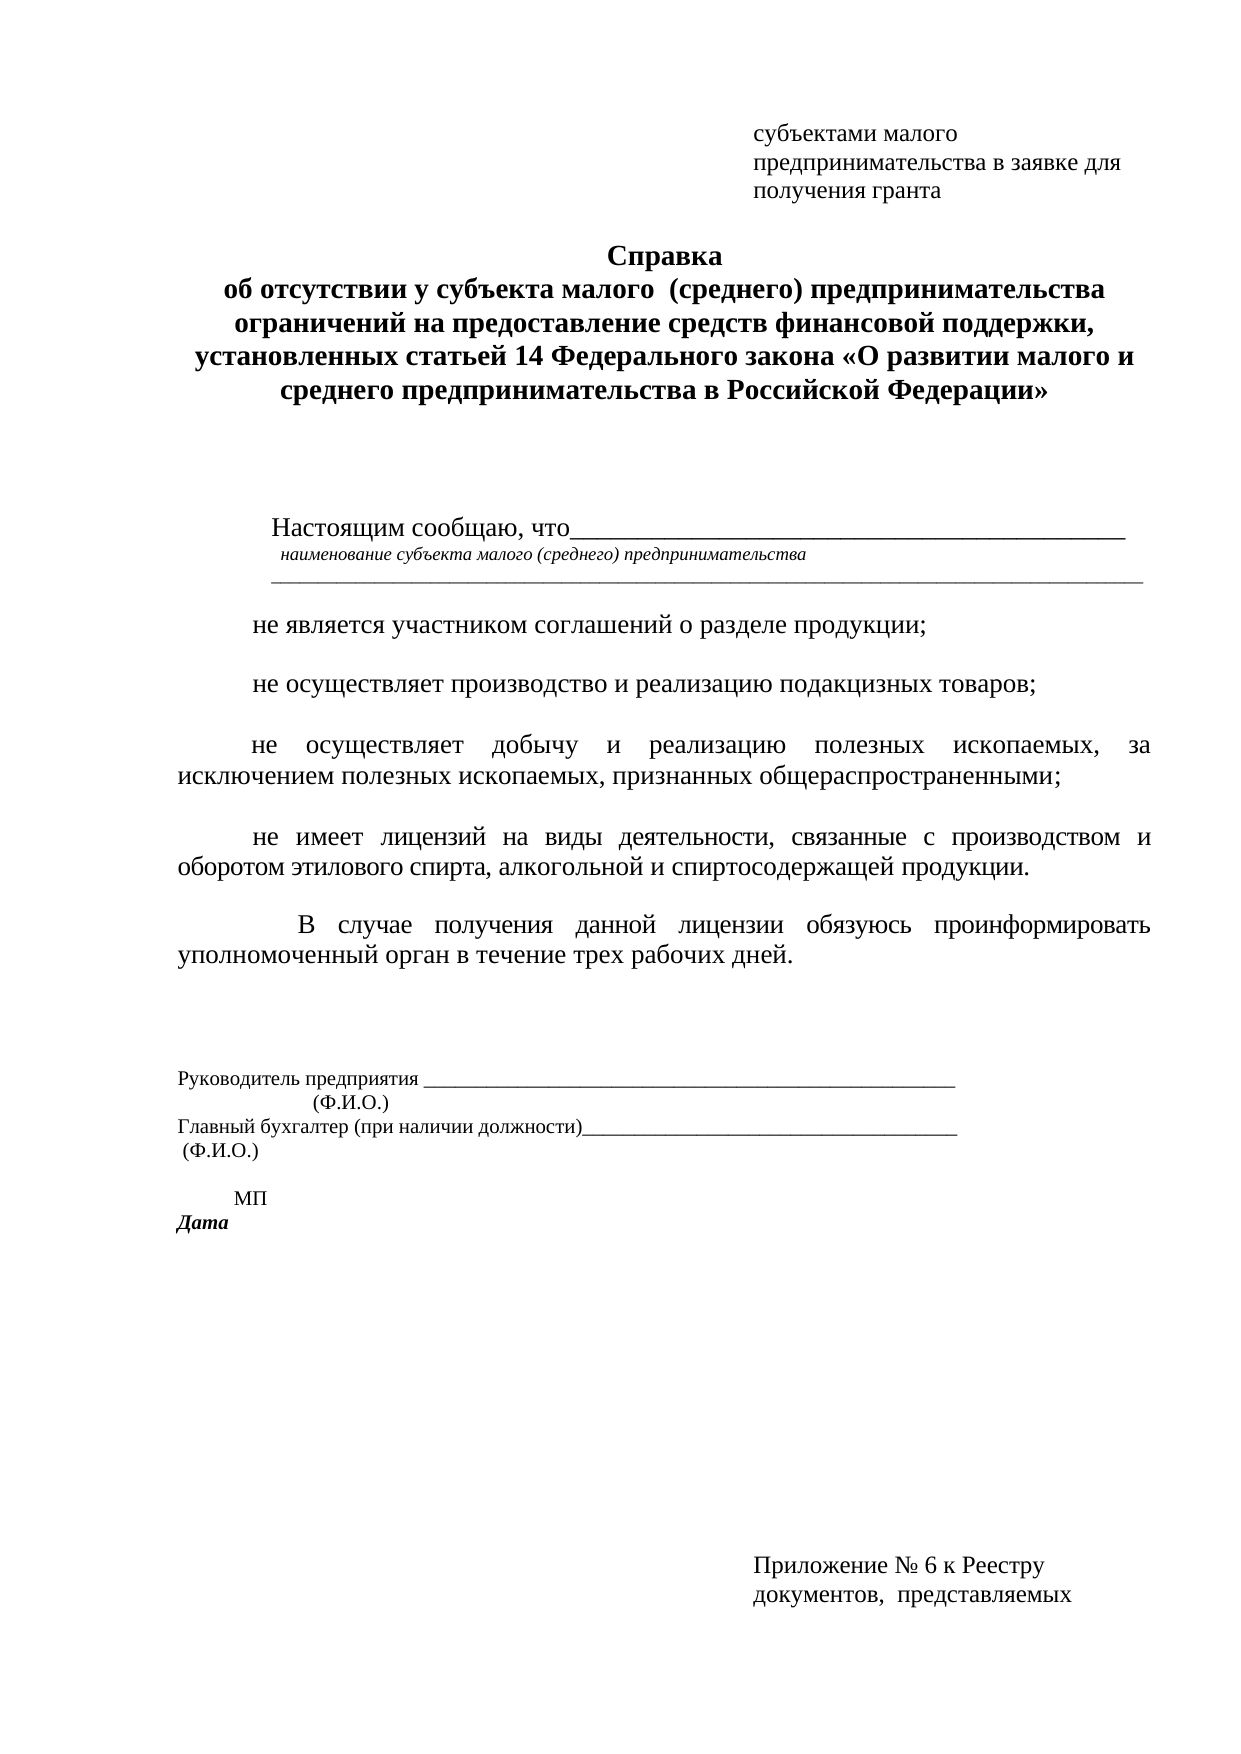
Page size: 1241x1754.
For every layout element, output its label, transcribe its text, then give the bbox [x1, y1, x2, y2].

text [753, 118, 1152, 204]
text Справка [177, 238, 1152, 271]
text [753, 1551, 1152, 1608]
text не осуществляет производство и реализацию подакцизных товаров; [177, 669, 1152, 698]
text Дата [177, 1210, 1152, 1234]
text не осуществляет добычу и реализацию полезных ископаемых, за исключением полезных ископаемых, признанных общераспространенными; [177, 728, 1152, 790]
text Главный бухгалтер (при наличии должности)____________________________________ [177, 1114, 1152, 1138]
text Руководитель предприятия ___________________________________________________ [177, 1066, 1152, 1090]
text (Ф.И.О.) [177, 1090, 1152, 1114]
text не является участником соглашений о разделе продукции; [177, 610, 1152, 639]
text не имеет лицензий на виды деятельности, связанные с производством и оборотом этилового спирта, алкогольной и спиртосодержащей продукции. [177, 821, 1152, 881]
text В случае получения данной лицензии обязуюсь проинформировать уполномоченный орган в течение трех рабочих дней. [177, 910, 1152, 969]
text МП [177, 1186, 1152, 1210]
text (Ф.И.О.) [177, 1138, 1152, 1162]
text наименование субъекта малого (среднего) предпринимательства [177, 542, 1152, 564]
text об отсутствии у субъекта малого (среднего) предпринимательства ограничений на предоставление средств финансовой поддержки, установленных статьей 14 Федерального закона «О развитии малого и среднего предпринимательства в Российской Федерации» [177, 271, 1152, 406]
text Настоящим сообщаю, что_________________________________________ [177, 511, 1152, 542]
text _____________________________________________________________________________________________ [177, 564, 1152, 586]
